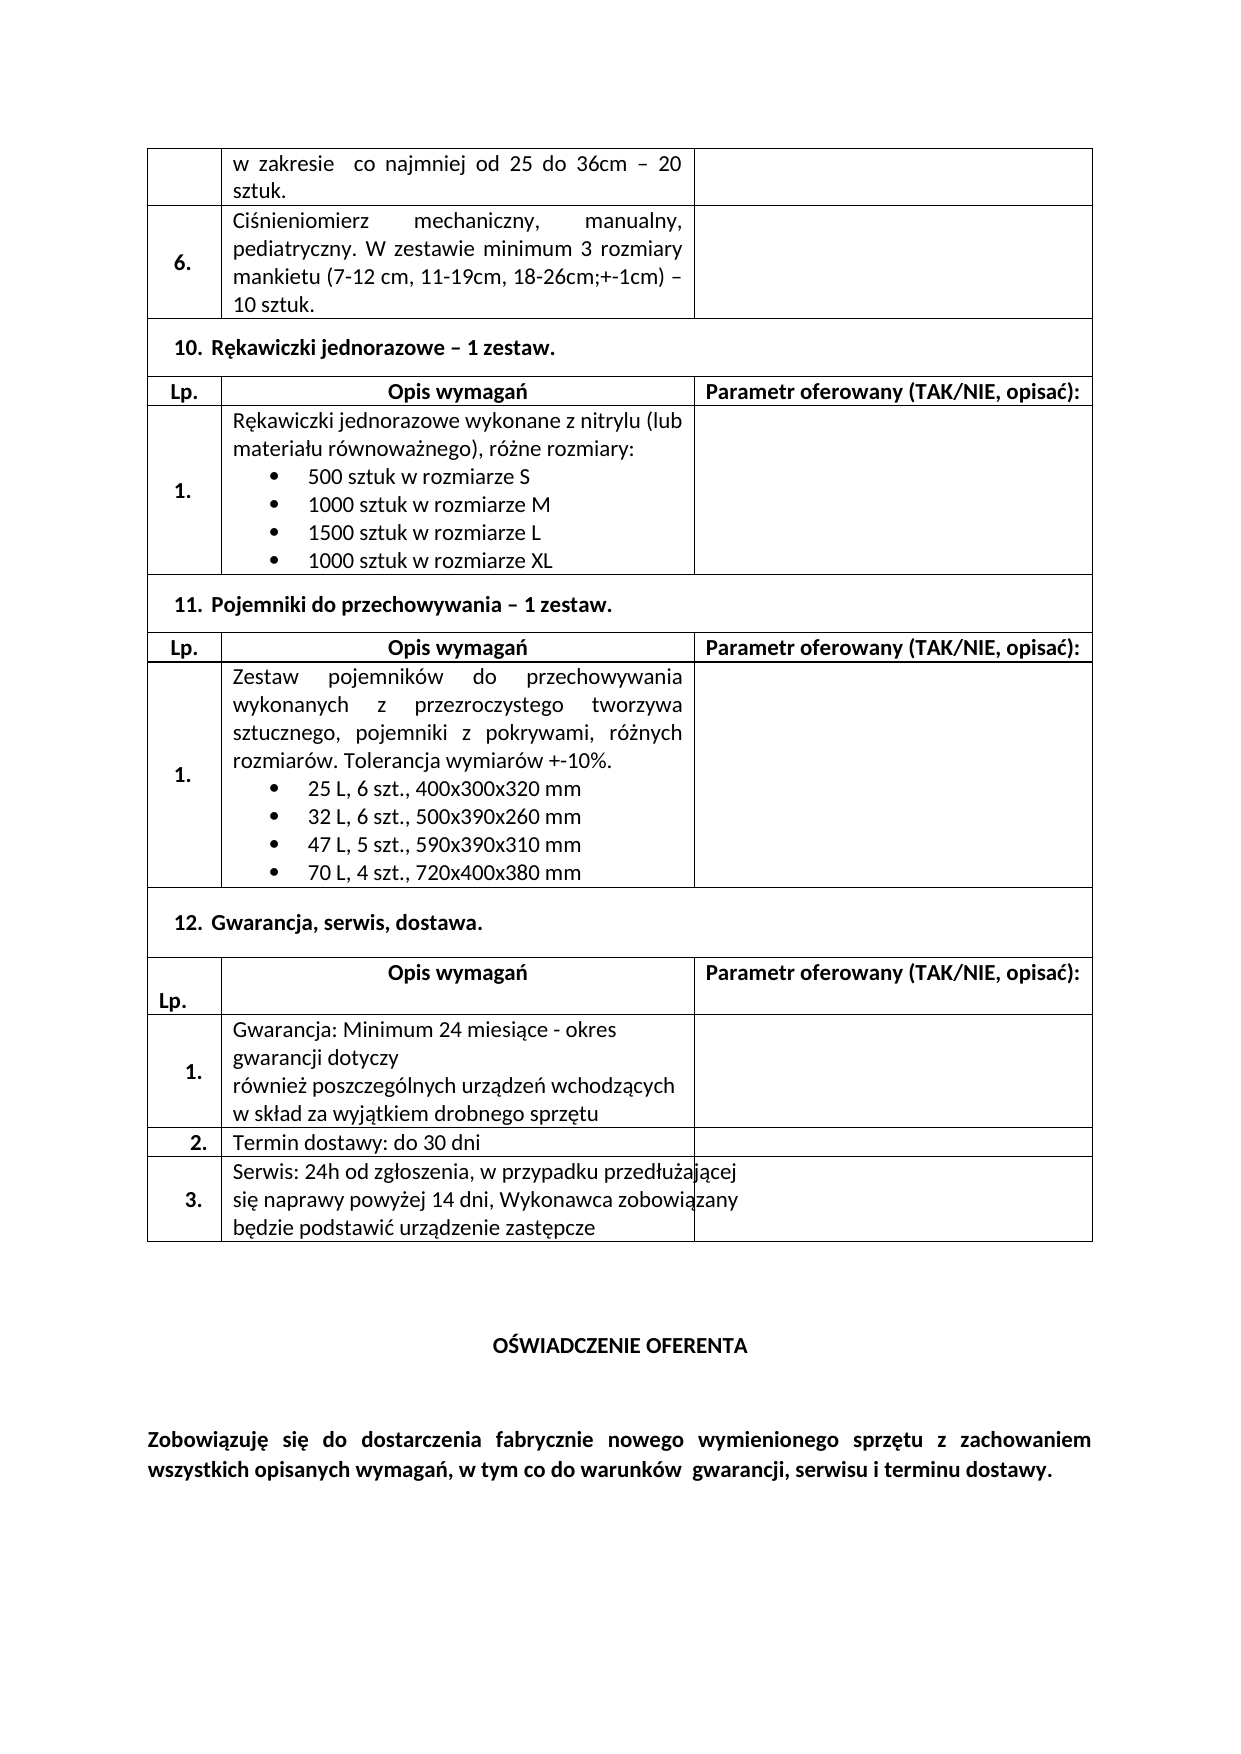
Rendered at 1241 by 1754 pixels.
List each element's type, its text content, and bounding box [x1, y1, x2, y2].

table_cell Zestaw pojemników do przechowywania wykonanych z przezroczystego tworzywa sztucznego, pojemniki z pokrywami, różnych rozmiarów. Tolerancja wymiarów +-10%. 25 L, 6 szt., 400x300x320 mm 32 L, 6 szt., 500x390x260 mm 47 L, 5 szt., 590x390x310 mm 70 L, 4 szt., 720x400x380 mm [222, 663, 694, 887]
table_cell Lp. [148, 633, 221, 661]
table_cell 2. [148, 1128, 221, 1156]
table_cell 3. [148, 1157, 221, 1241]
table_cell Pojemniki do przechowywania – 1 zestaw. [148, 575, 1092, 632]
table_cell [222, 149, 694, 205]
table_cell [695, 149, 1092, 205]
table_cell Lp. [148, 958, 221, 1014]
table_cell Opis wymagań [222, 633, 694, 661]
table_cell [695, 663, 1092, 887]
table_cell [695, 1015, 1092, 1127]
table_cell 1. [148, 1015, 221, 1127]
table_cell [695, 1157, 1092, 1241]
table_cell Termin dostawy: do 30 dni [222, 1128, 694, 1156]
table_cell [148, 149, 221, 205]
table_cell [695, 406, 1092, 574]
table_cell [148, 663, 221, 887]
text OŚWIADCZENIE OFERENTA [148, 1331, 1093, 1359]
table_cell Rękawiczki jednorazowe – 1 zestaw. [148, 319, 1092, 376]
table_cell Parametr oferowany (TAK/NIE, opisać): [695, 633, 1092, 661]
text Zobowiązuję się do dostarczenia fabrycznie nowego wymienionego sprzętu z zachowaniem wszystkich opisanych wymagań, w tym co do warunków gwarancji, serwisu i terminu dostawy. [148, 1425, 1093, 1483]
table_cell [148, 406, 221, 574]
table_cell Gwarancja: Minimum 24 miesiące - okres gwarancji dotyczy również poszczególnych urządzeń wchodzących w skład za wyjątkiem drobnego sprzętu [222, 1015, 694, 1127]
table_cell Opis wymagań [222, 958, 694, 1014]
table_cell Ciśnieniomierz mechaniczny, manualny, pediatryczny. W zestawie minimum 3 rozmiary mankietu (7-12 cm, 11-19cm, 18-26cm;+-1cm) – 10 sztuk. [222, 206, 694, 318]
table_cell Parametr oferowany (TAK/NIE, opisać): [695, 377, 1092, 405]
table_cell Opis wymagań [222, 377, 694, 405]
table_cell [695, 206, 1092, 318]
table_cell Serwis: 24h od zgłoszenia, w przypadku przedłużającej się naprawy powyżej 14 dni, Wykonawca zobowiązany będzie podstawić urządzenie zastępcze [222, 1157, 694, 1241]
table_cell Rękawiczki jednorazowe wykonane z nitrylu (lub materiału równoważnego), różne rozmiary: 500 sztuk w rozmiarze S 1000 sztuk w rozmiarze M 1500 sztuk w rozmiarze L 1000 sztuk w rozmiarze XL [222, 406, 694, 574]
table_cell [695, 1128, 1092, 1156]
table_cell Lp. [148, 377, 221, 405]
table_cell Parametr oferowany (TAK/NIE, opisać): [695, 958, 1092, 1014]
table_cell [148, 206, 221, 318]
table_cell Gwarancja, serwis, dostawa. [148, 888, 1092, 957]
